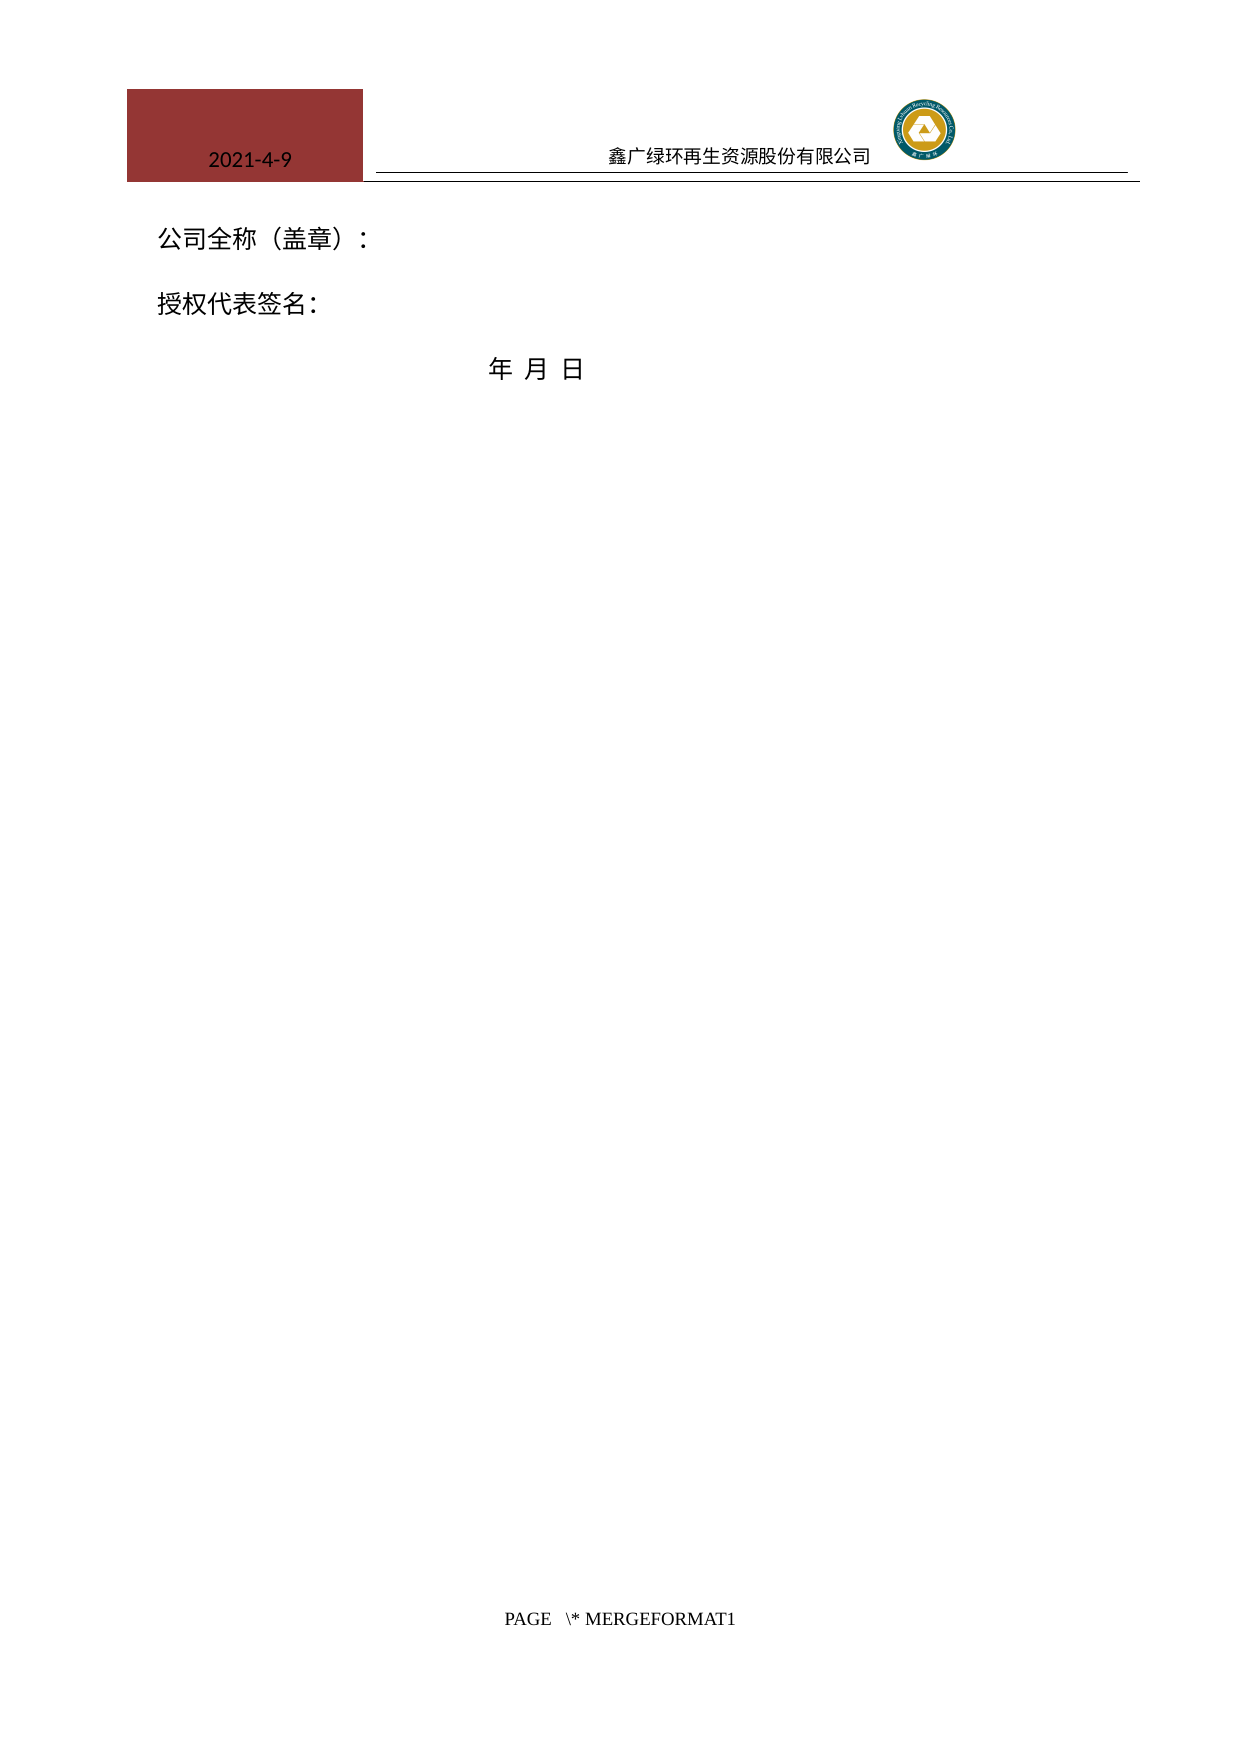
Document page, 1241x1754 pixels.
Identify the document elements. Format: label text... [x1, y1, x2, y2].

picture [892, 96, 959, 164]
text 公司全称（盖章）： [112, 205, 1128, 270]
text 年 月 日 [112, 335, 1128, 400]
text 授权代表签名： [112, 270, 1128, 335]
